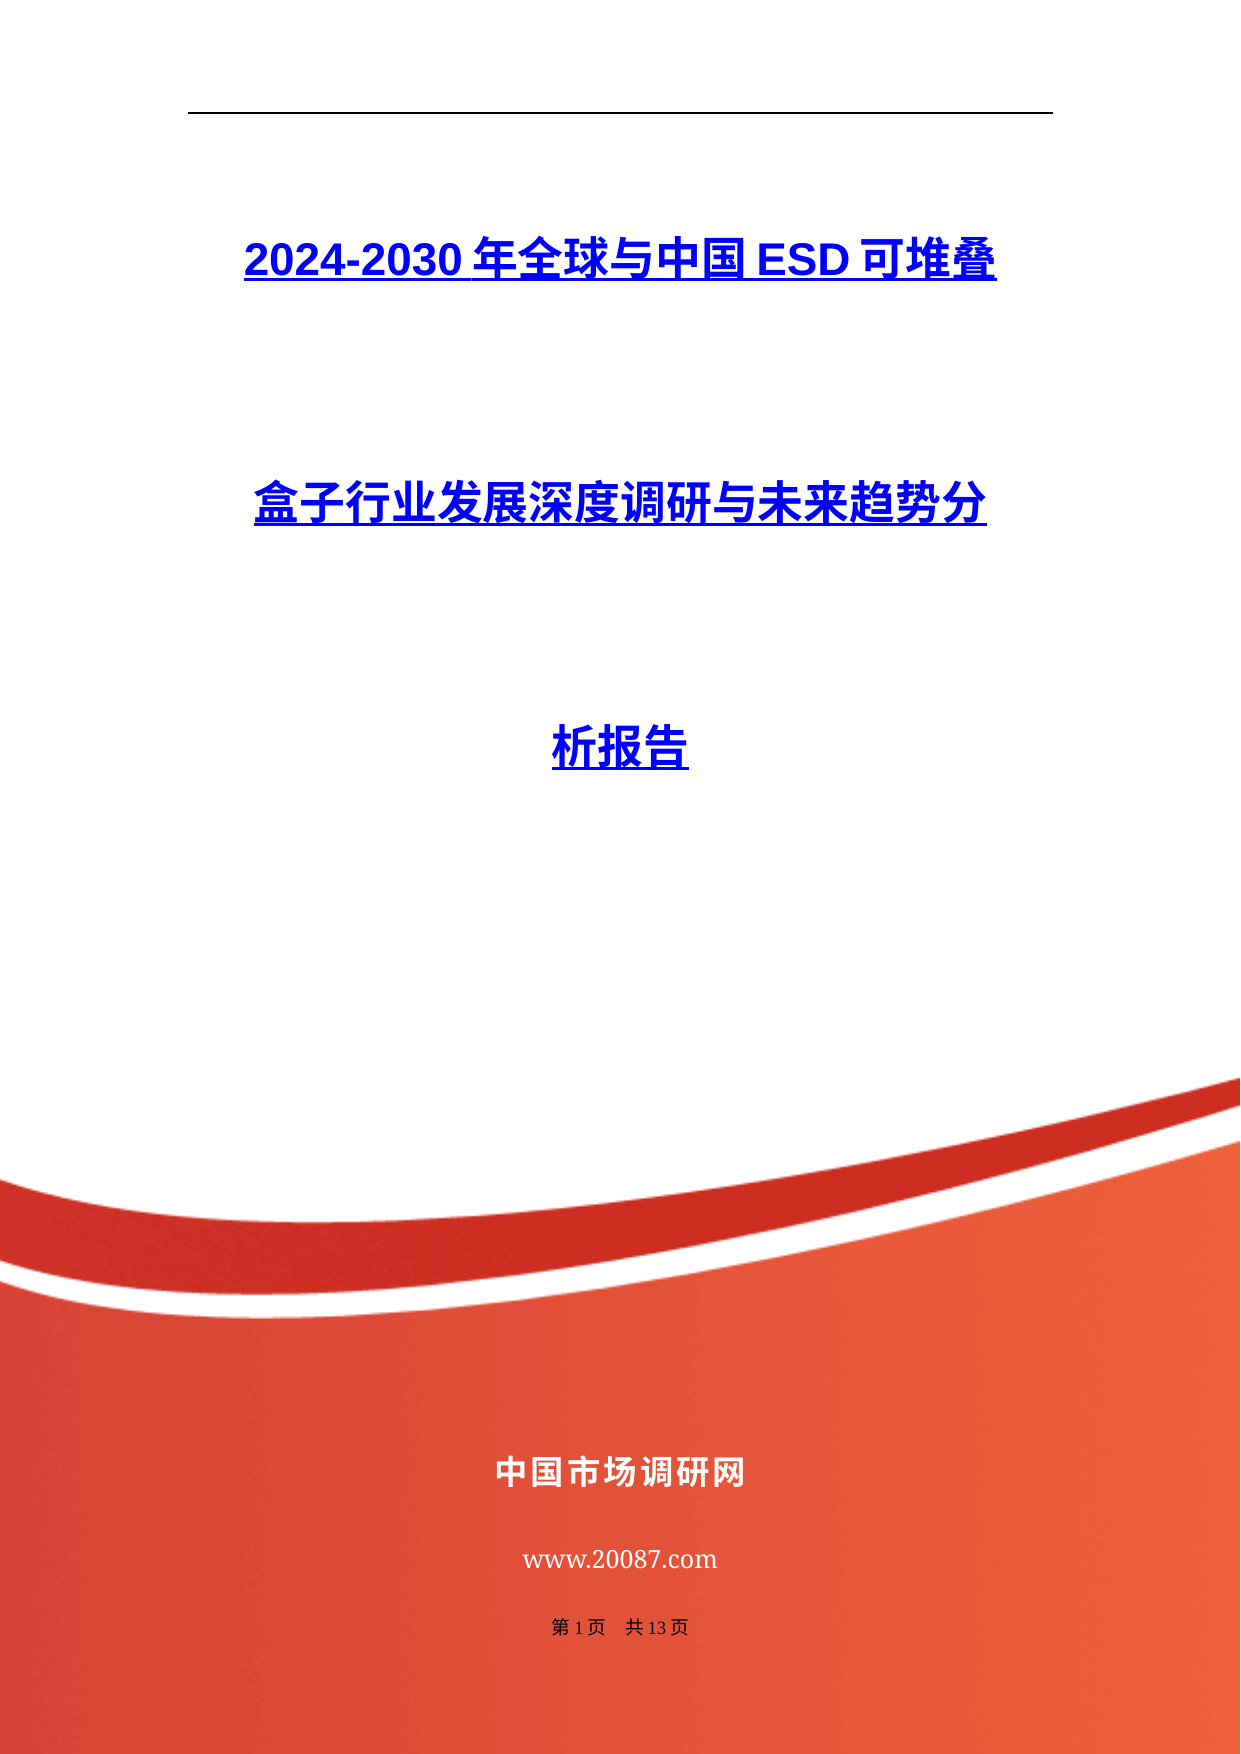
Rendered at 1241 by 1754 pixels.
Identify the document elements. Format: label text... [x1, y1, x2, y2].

picture [0, 1006, 1241, 1754]
subtitle 中国市场调研网 [187, 1437, 1053, 1502]
table_header 2024-2030年全球与中国ESD可堆叠盒子行业发展深度调研与未来趋势分析报告 [188, 207, 1053, 871]
text www.20087.com [187, 1526, 1053, 1591]
